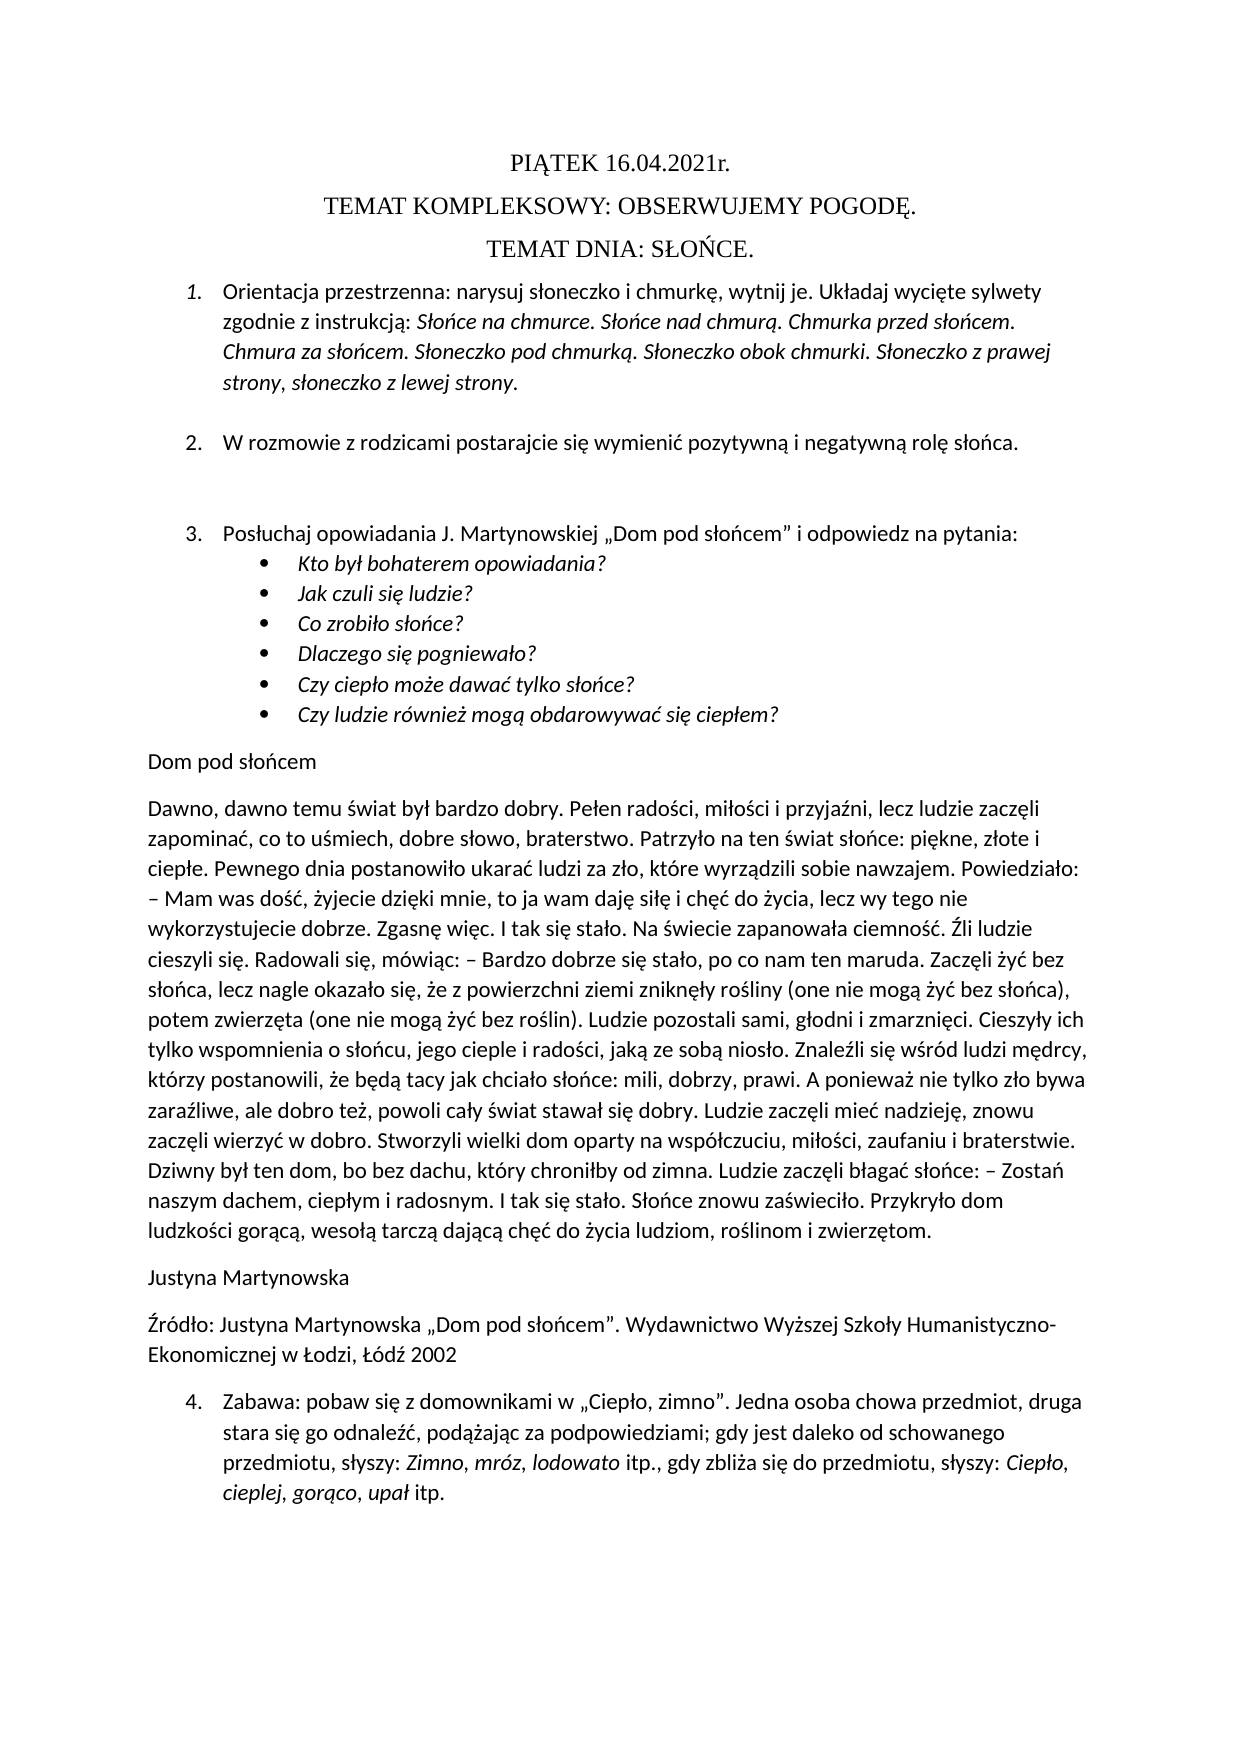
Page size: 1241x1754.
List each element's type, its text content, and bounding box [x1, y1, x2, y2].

list Czy ludzie również mogą obdarowywać się ciepłem? [260, 700, 1093, 728]
list Kto był bohaterem opowiadania? [260, 549, 1093, 577]
list Czy ciepło może dawać tylko słońce? [260, 670, 1093, 698]
text TEMAT KOMPLEKSOWY: OBSERWUJEMY POGODĘ. [148, 191, 1093, 219]
list Dlaczego się pogniewało? [260, 639, 1093, 667]
list Zabawa: pobaw się z domownikami w „Ciepło, zimno”. Jedna osoba chowa przedmiot, druga stara się go odnaleźć, podążając za podpowiedziami; gdy jest daleko od schowanego przedmiotu, słyszy: Zimno, mróz, lodowato itp., gdy zbliża się do przedmiotu, słyszy: Ciepło, cieplej, gorąco, upał itp. [185, 1387, 1093, 1506]
list Jak czuli się ludzie? [260, 579, 1093, 607]
list Orientacja przestrzenna: narysuj słoneczko i chmurkę, wytnij je. Układaj wycięte sylwety zgodnie z instrukcją: Słońce na chmurce. Słońce nad chmurą. Chmurka przed słońcem. Chmura za słońcem. Słoneczko pod chmurką. Słoneczko obok chmurki. Słoneczko z prawej strony, słoneczko z lewej strony. [185, 277, 1093, 396]
text PIĄTEK 16.04.2021r. [148, 148, 1093, 176]
text TEMAT DNIA: SŁOŃCE. [148, 234, 1093, 263]
text Źródło: Justyna Martynowska „Dom pod słońcem”. Wydawnictwo Wyższej Szkoły Humanistyczno-Ekonomicznej w Łodzi, Łódź 2002 [148, 1310, 1093, 1368]
text Dom pod słońcem [148, 747, 1093, 775]
text Justyna Martynowska [148, 1263, 1093, 1291]
list Co zrobiło słońce? [260, 609, 1093, 637]
text Dawno, dawno temu świat był bardzo dobry. Pełen radości, miłości i przyjaźni, lecz ludzie zaczęli zapominać, co to uśmiech, dobre słowo, braterstwo. Patrzyło na ten świat słońce: piękne, złote i ciepłe. Pewnego dnia postanowiło ukarać ludzi za zło, które wyrządzili sobie nawzajem. Powiedziało: – Mam was dość, żyjecie dzięki mnie, to ja wam daję siłę i chęć do życia, lecz wy tego nie wykorzystujecie dobrze. Zgasnę więc. I tak się stało. Na świecie zapanowała ciemność. Źli ludzie cieszyli się. Radowali się, mówiąc: – Bardzo dobrze się stało, po co nam ten maruda. Zaczęli żyć bez słońca, lecz nagle okazało się, że z powierzchni ziemi zniknęły rośliny (one nie mogą żyć bez słońca), potem zwierzęta (one nie mogą żyć bez roślin). Ludzie pozostali sami, głodni i zmarznięci. Cieszyły ich tylko wspomnienia o słońcu, jego cieple i radości, jaką ze sobą niosło. Znaleźli się wśród ludzi mędrcy, którzy postanowili, że będą tacy jak chciało słońce: mili, dobrzy, prawi. A ponieważ nie tylko zło bywa zaraźliwe, ale dobro też, powoli cały świat stawał się dobry. Ludzie zaczęli mieć nadzieję, znowu zaczęli wierzyć w dobro. Stworzyli wielki dom oparty na współczuciu, miłości, zaufaniu i braterstwie. Dziwny był ten dom, bo bez dachu, który chroniłby od zimna. Ludzie zaczęli błagać słońce: – Zostań naszym dachem, ciepłym i radosnym. I tak się stało. Słońce znowu zaświeciło. Przykryło dom ludzkości gorącą, wesołą tarczą dającą chęć do życia ludziom, roślinom i zwierzętom. [148, 794, 1093, 1244]
list W rozmowie z rodzicami postarajcie się wymienić pozytywną i negatywną rolę słońca. [185, 428, 1093, 456]
list Posłuchaj opowiadania J. Martynowskiej „Dom pod słońcem” i odpowiedz na pytania: [185, 519, 1093, 547]
